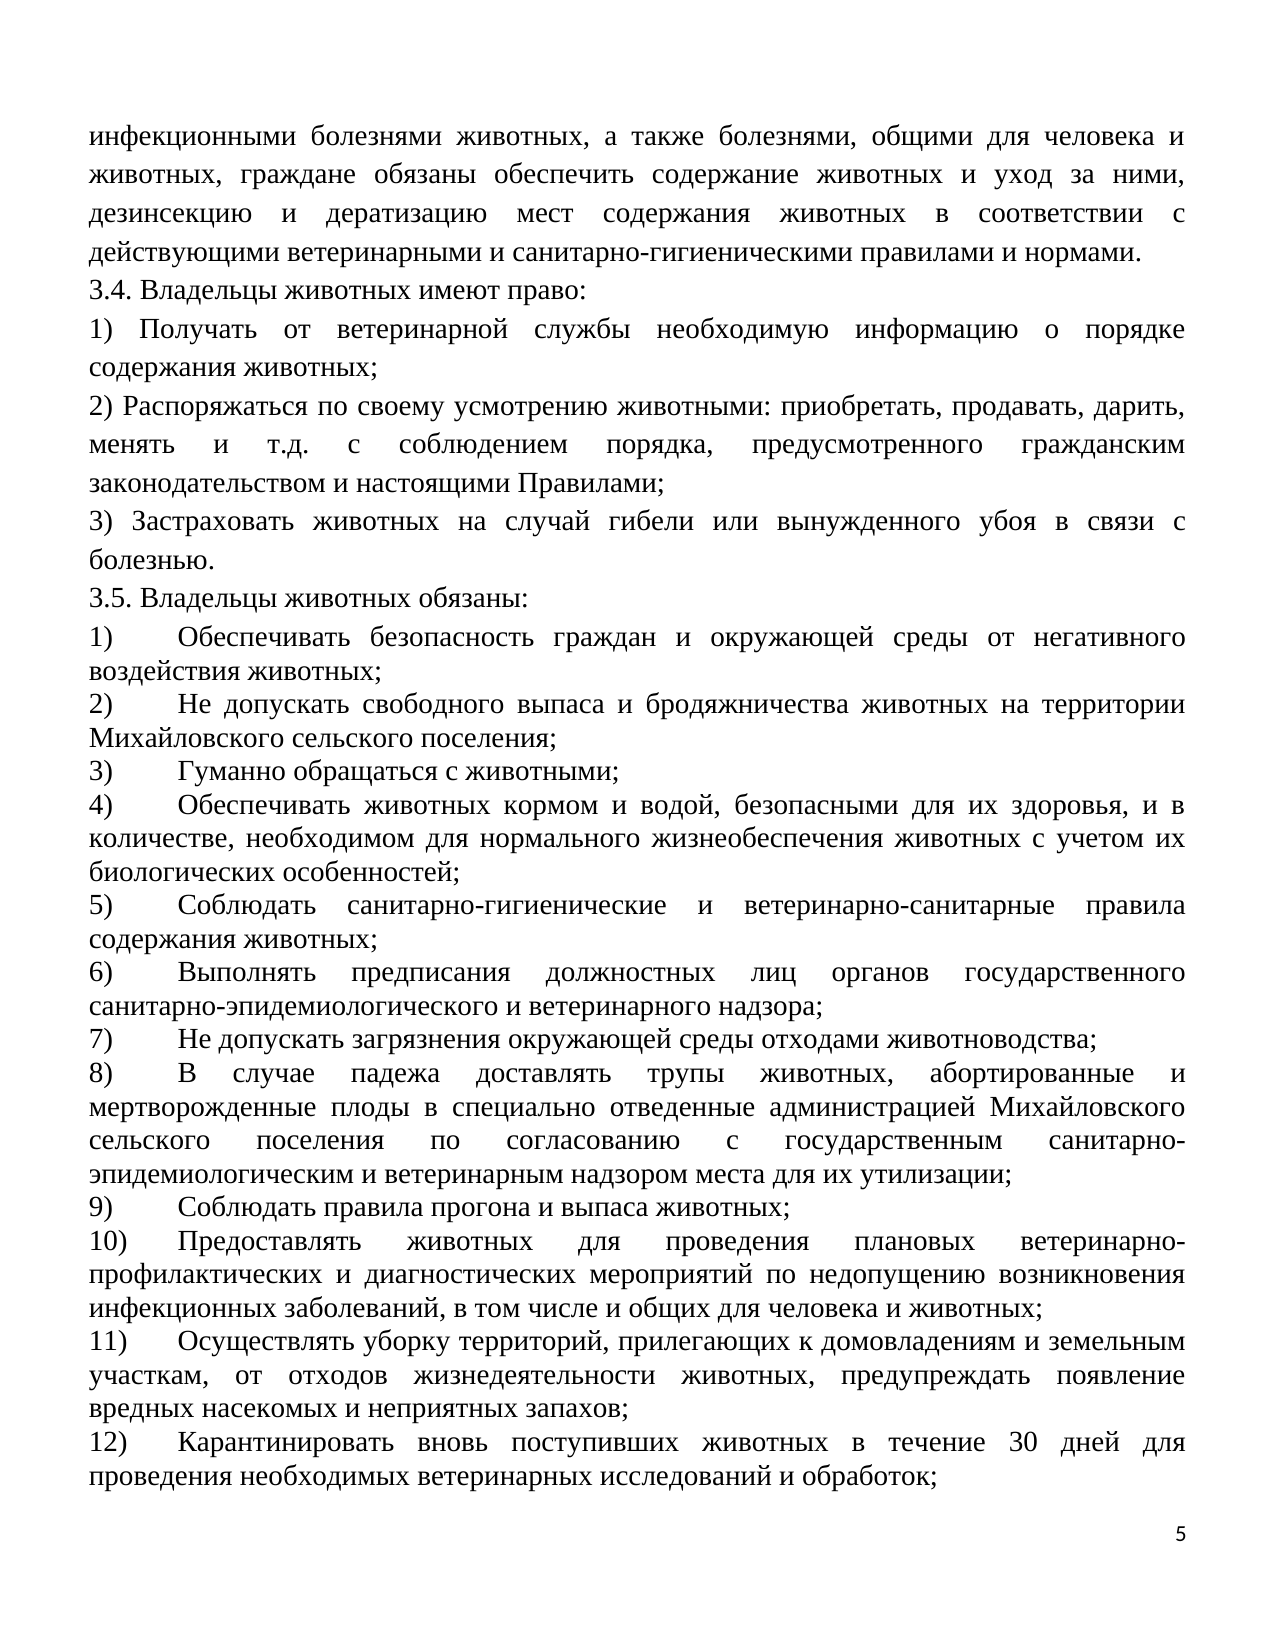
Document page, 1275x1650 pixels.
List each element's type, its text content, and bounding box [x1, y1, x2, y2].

list Предоставлять животных для проведения плановых ветеринарно-профилактических и диагностических мероприятий по недопущению возникновения инфекционных заболеваний, в том числе и общих для человека и животных; [88, 1223, 1186, 1323]
list Выполнять предписания должностных лиц органов государственного санитарно-эпидемиологического и ветеринарного надзора; [88, 954, 1186, 1022]
list Не допускать свободного выпаса и бродяжничества животных на территории Михайловского сельского поселения; [88, 686, 1186, 753]
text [88, 118, 1186, 267]
list Карантинировать вновь поступивших животных в течение 30 дней для проведения необходимых ветеринарных исследований и обработок; [88, 1424, 1186, 1491]
list Осуществлять уборку территорий, прилегающих к домовладениям и земельным участкам, от отходов жизнедеятельности животных, предупреждать появление вредных насекомых и неприятных запахов; [88, 1323, 1186, 1424]
list В случае падежа доставлять трупы животных, абортированные и мертворожденные плоды в специально отведенные администрацией Михайловского сельского поселения по согласованию с государственным санитарно-эпидемиологическим и ветеринарным надзором места для их утилизации; [88, 1055, 1186, 1189]
list Соблюдать правила прогона и выпаса животных; [88, 1189, 1186, 1223]
text 3.5. Владельцы животных обязаны: [88, 581, 1186, 614]
list Гуманно обращаться с животными; [88, 753, 1186, 787]
list Обеспечивать животных кормом и водой, безопасными для их здоровья, и в количестве, необходимом для нормального жизнеобеспечения животных с учетом их биологических особенностей; [88, 787, 1186, 887]
list Соблюдать санитарно-гигиенические и ветеринарно-санитарные правила содержания животных; [88, 887, 1186, 954]
list Не допускать загрязнения окружающей среды отходами животноводства; [88, 1022, 1186, 1055]
text 3) Застраховать животных на случай гибели или вынужденного убоя в связи с болезнью. [88, 503, 1186, 576]
text 3.4. Владельцы животных имеют право: [88, 272, 1186, 306]
list Обеспечивать безопасность граждан и окружающей среды от негативного воздействия животных; [88, 619, 1186, 686]
text 2) Распоряжаться по своему усмотрению животными: приобретать, продавать, дарить, менять и т.д. с соблюдением порядка, предусмотренного гражданским законодательством и настоящими Правилами; [88, 388, 1186, 498]
text 1) Получать от ветеринарной службы необходимую информацию о порядке содержания животных; [88, 311, 1186, 383]
